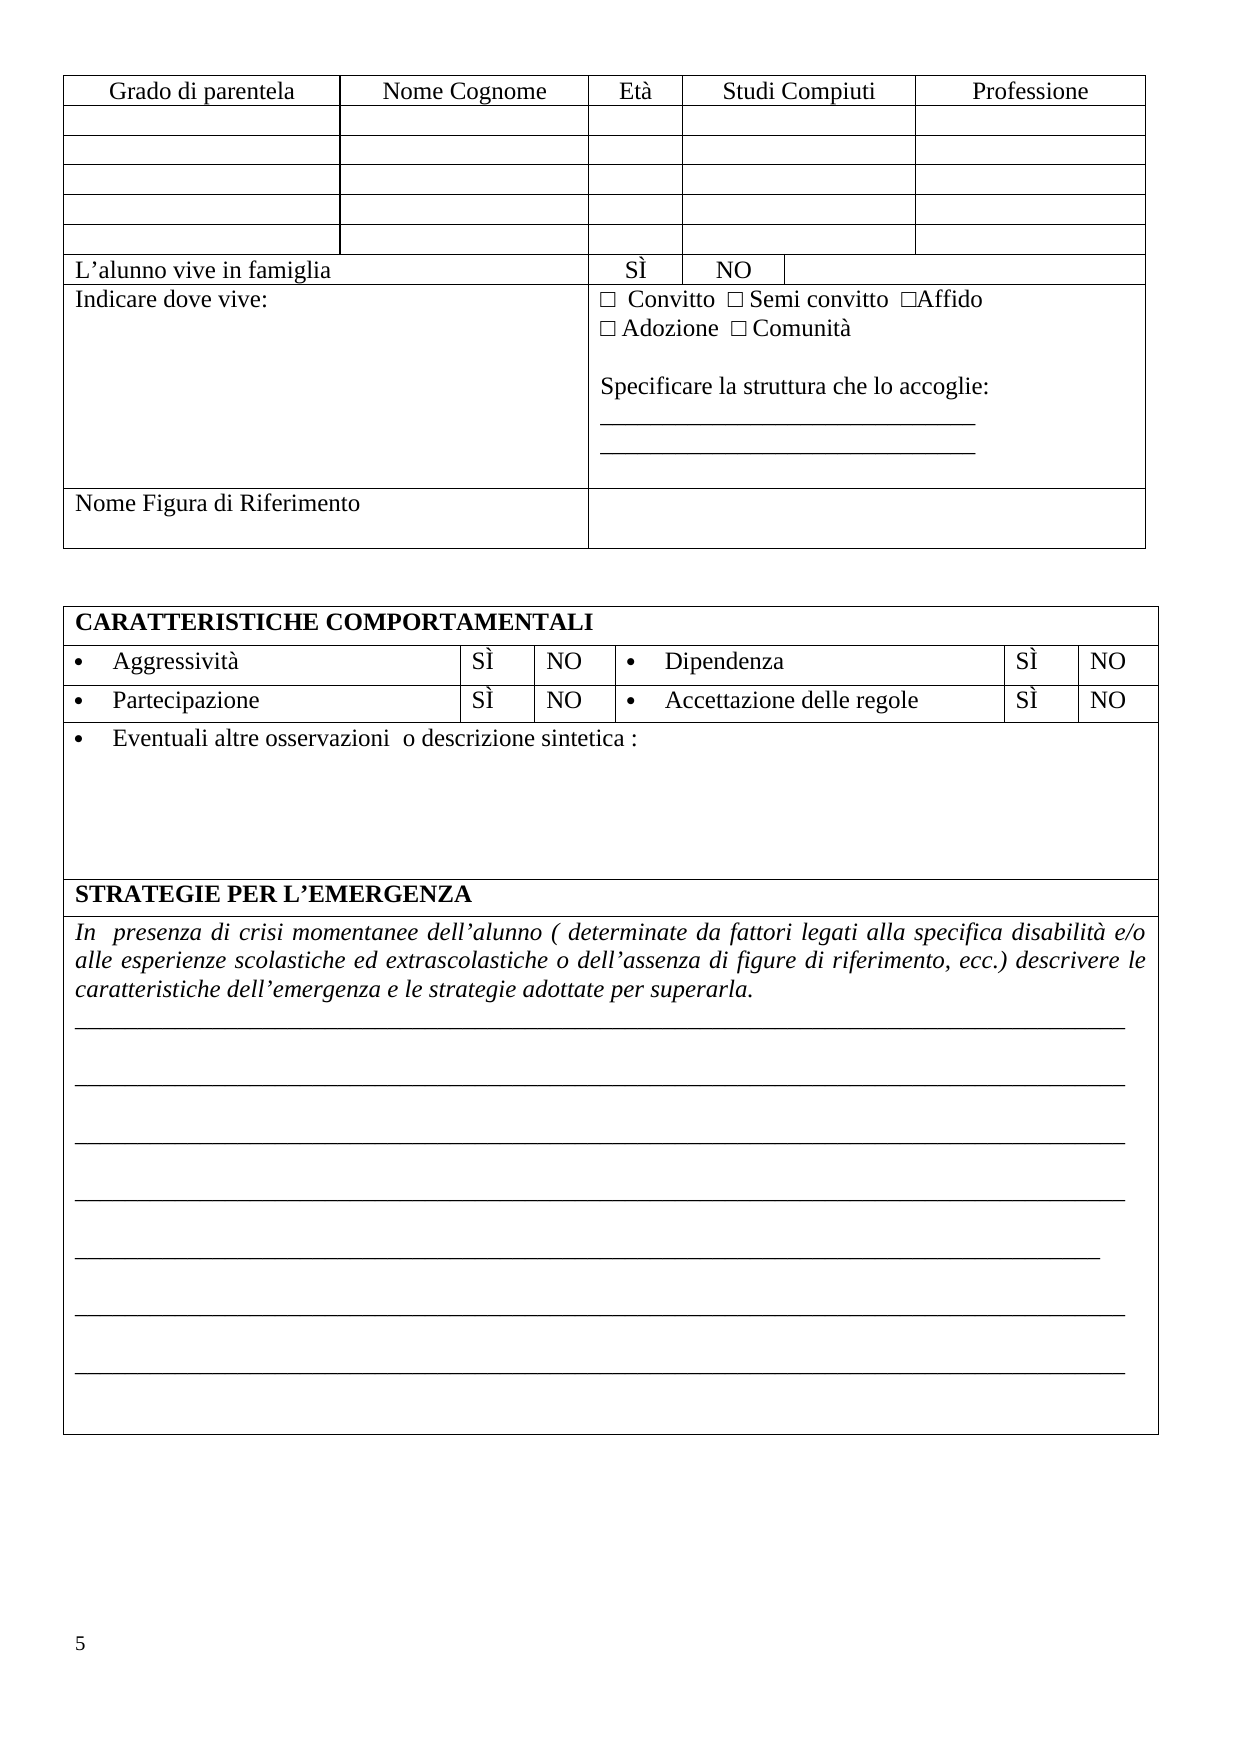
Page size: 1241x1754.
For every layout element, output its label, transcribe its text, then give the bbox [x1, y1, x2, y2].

table_cell SÌ [1005, 646, 1078, 684]
table_cell [64, 136, 339, 164]
table_cell [341, 195, 588, 224]
table_cell [341, 136, 588, 164]
table_cell Nome Figura di Riferimento [64, 489, 588, 548]
table_cell Accettazione delle regole [616, 686, 1004, 722]
table_cell [589, 225, 682, 254]
table_cell STRATEGIE PER L’EMERGENZA [64, 880, 1158, 916]
table_cell [64, 106, 339, 134]
table_cell [64, 195, 339, 224]
table_cell [589, 106, 682, 134]
table_cell [683, 195, 915, 224]
table_cell Professione [916, 76, 1145, 105]
table_cell [916, 225, 1145, 254]
table_cell [916, 195, 1145, 224]
table_cell [683, 225, 915, 254]
table_cell Partecipazione [64, 686, 460, 722]
table_cell Nome Cognome [341, 76, 588, 105]
table_cell [341, 106, 588, 134]
table_header CARATTERISTICHE COMPORTAMENTALI [64, 607, 1158, 645]
table_cell [916, 106, 1145, 134]
table_cell SÌ [1005, 686, 1078, 722]
table_cell NO [683, 255, 784, 283]
table_cell SÌ [589, 255, 682, 283]
table_cell SÌ [461, 686, 534, 722]
table_cell Eventuali altre osservazioni o descrizione sintetica : [64, 723, 1158, 878]
table_cell L’alunno vive in famiglia [64, 255, 588, 283]
table_cell SÌ [461, 646, 534, 684]
table_cell [916, 165, 1145, 194]
table_cell NO [535, 646, 615, 684]
table_cell [64, 165, 339, 194]
table_cell [64, 225, 339, 254]
table_cell NO [1079, 686, 1158, 722]
table_cell Età [589, 76, 682, 105]
table_cell Aggressività [64, 646, 460, 684]
table_cell In presenza di crisi momentanee dell’alunno ( determinate da fattori legati alla specifica disabilità e/o alle esperienze scolastiche ed extrascolastiche o dell’assenza di figure di riferimento, ecc.) descrivere le caratteristiche dell’emergenza e le strategie adottate per superarla. ____________________________________________________________________________________ ____________________________________________________________________________________ ____________________________________________________________________________________ ____________________________________________________________________________________ __________________________________________________________________________________ ____________________________________________________________________________________ ____________________________________________________________________________________ [64, 917, 1158, 1434]
table_cell Grado di parentela [64, 76, 339, 105]
table_cell [589, 489, 1145, 548]
table_cell [589, 165, 682, 194]
table_cell [341, 165, 588, 194]
table_cell □ Convitto □ Semi convitto □Affido □ Adozione □ Comunità Specificare la struttura che lo accoglie: ______________________________ ______________________________ [589, 285, 1145, 487]
table_cell NO [535, 686, 615, 722]
table_cell [683, 106, 915, 134]
table_cell Studi Compiuti [683, 76, 915, 105]
table_cell [589, 195, 682, 224]
table_cell [683, 165, 915, 194]
table_cell [785, 255, 1145, 283]
table_cell NO [1079, 646, 1158, 684]
table_cell [916, 136, 1145, 164]
table_cell [683, 136, 915, 164]
table_cell Indicare dove vive: [64, 285, 588, 487]
table_cell Dipendenza [616, 646, 1004, 684]
table_cell [341, 225, 588, 254]
table_cell [589, 136, 682, 164]
